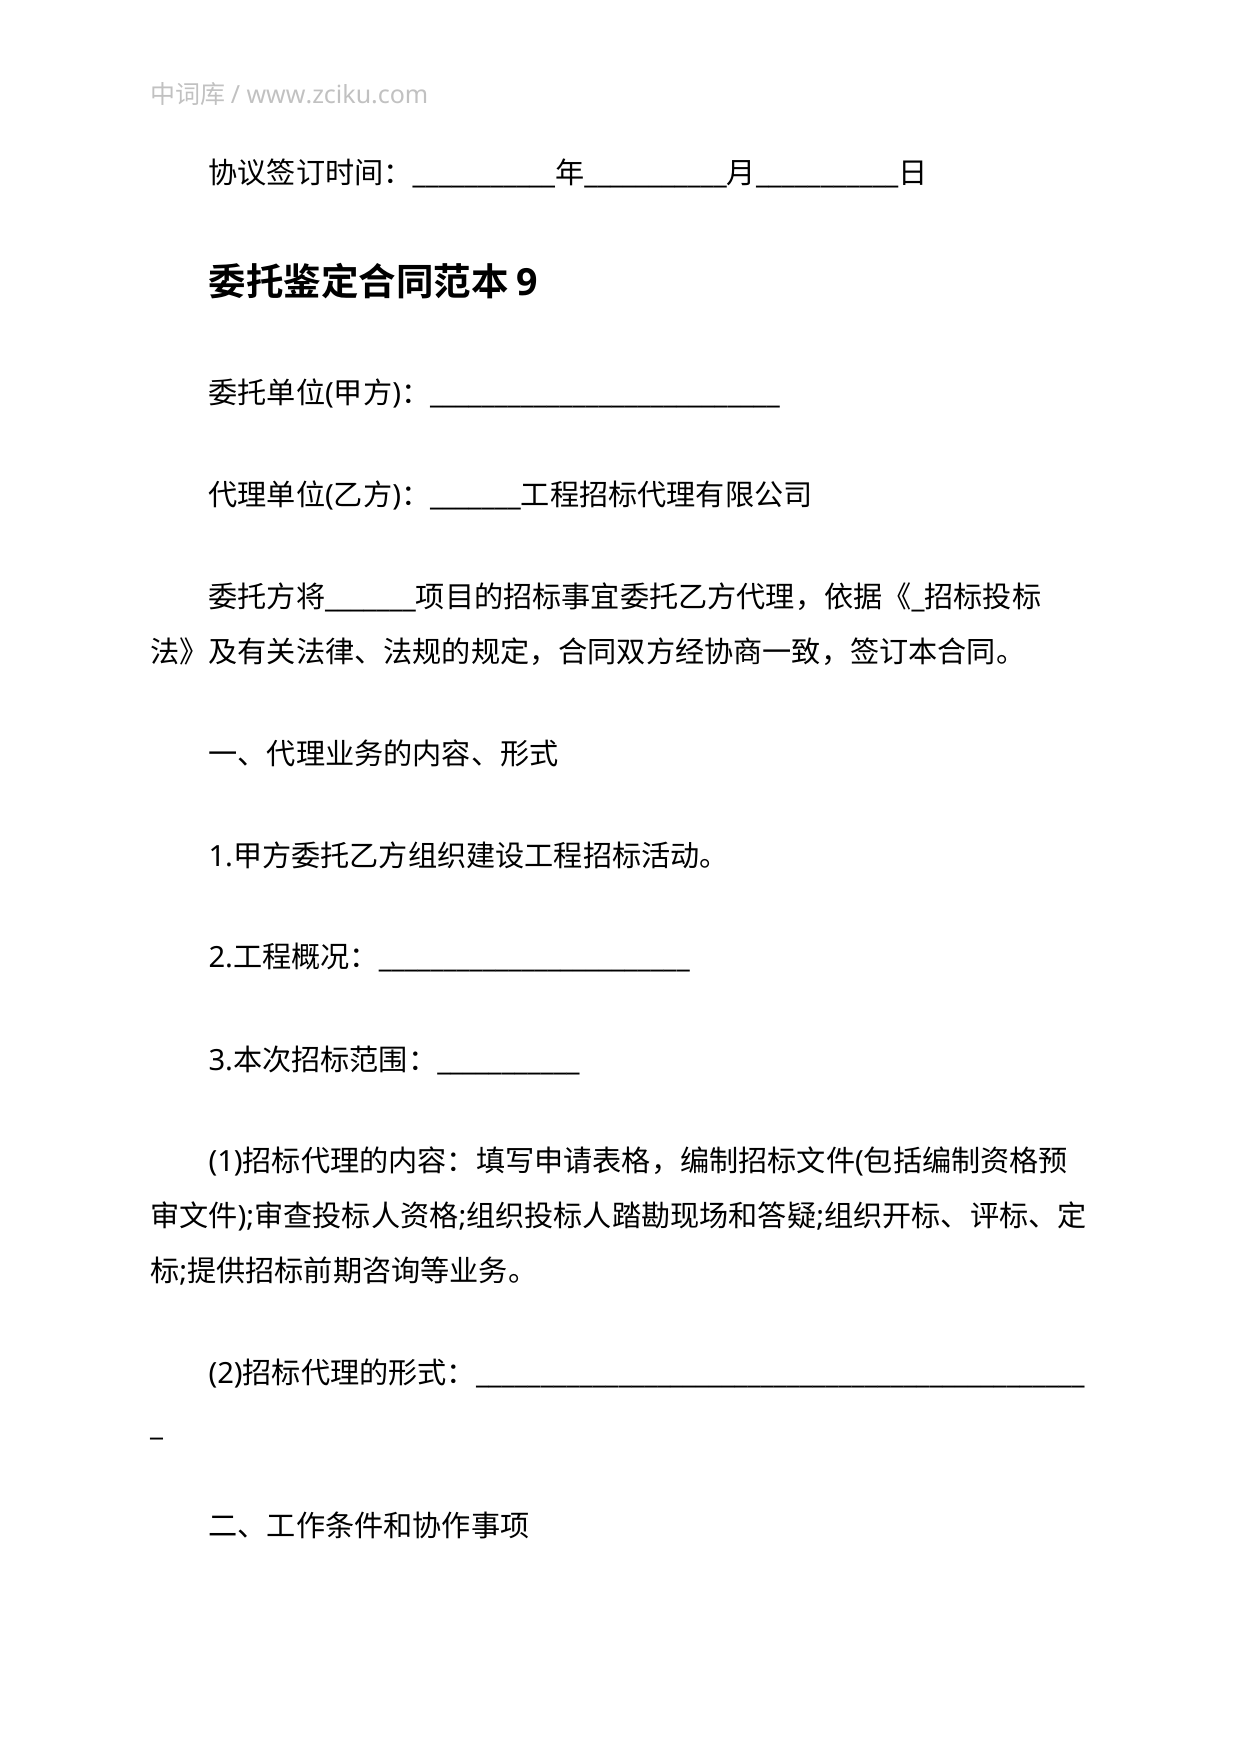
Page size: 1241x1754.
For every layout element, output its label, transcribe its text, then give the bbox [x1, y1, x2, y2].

text 一、代理业务的内容、形式 [150, 730, 1090, 773]
text (2)招标代理的形式：________________________________________________ [150, 1350, 1090, 1444]
text 1.甲方委托乙方组织建设工程招标活动。 [150, 832, 1090, 874]
text 委托鉴定合同范本9 [150, 252, 1090, 306]
text (1)招标代理的内容：填写申请表格，编制招标文件(包括编制资格预审文件);审查投标人资格;组织投标人踏勘现场和答疑;组织开标、评标、定标;提供招标前期咨询等业务。 [150, 1138, 1090, 1290]
text 委托单位(甲方)：___________________________ [150, 369, 1090, 412]
text 协议签订时间：___________年___________月___________日 [150, 150, 1090, 192]
text 3.本次招标范围：___________ [150, 1036, 1090, 1078]
text 2.工程概况：________________________ [150, 934, 1090, 976]
text 二、工作条件和协作事项 [150, 1503, 1090, 1545]
text 代理单位(乙方)：_______工程招标代理有限公司 [150, 472, 1090, 514]
text 委托方将_______项目的招标事宜委托乙方代理，依据《_招标投标法》及有关法律、法规的规定，合同双方经协商一致，签订本合同。 [150, 573, 1090, 671]
